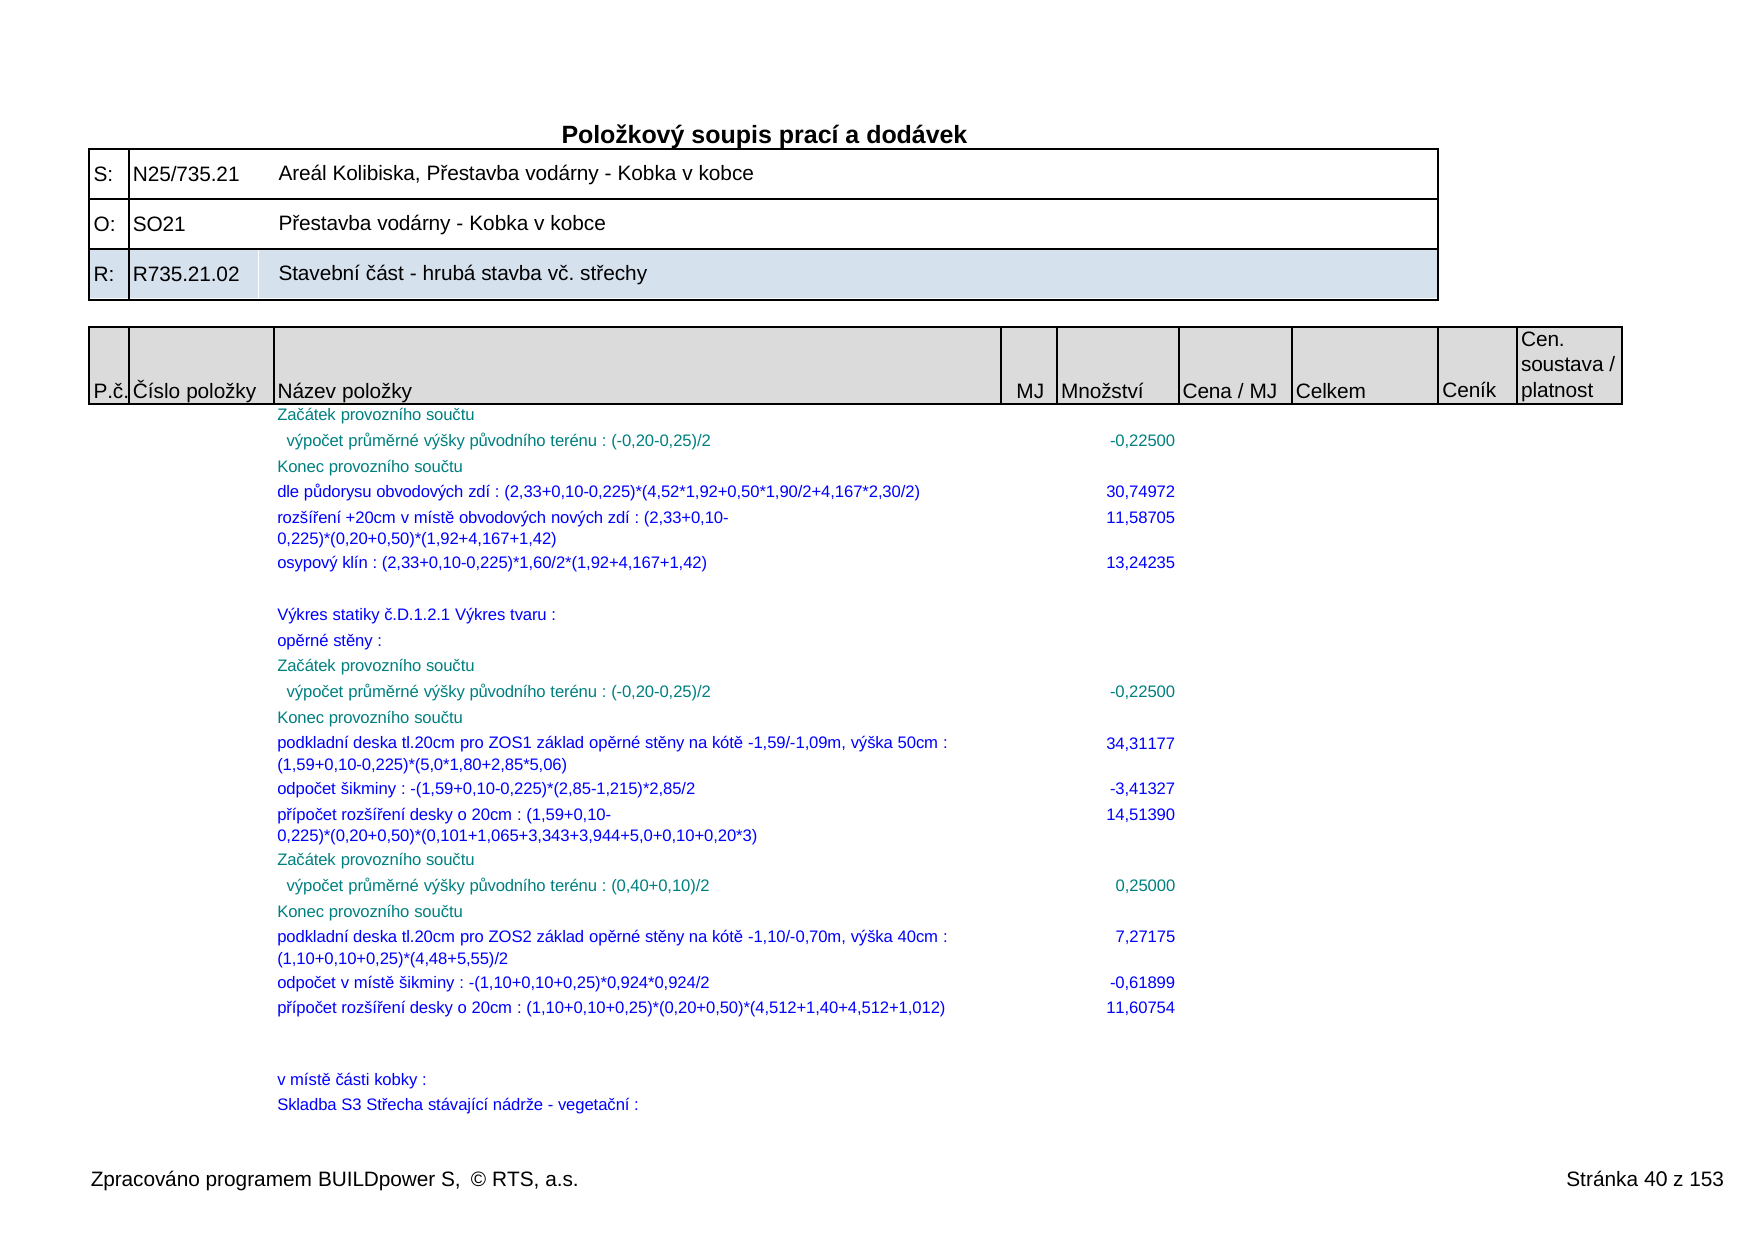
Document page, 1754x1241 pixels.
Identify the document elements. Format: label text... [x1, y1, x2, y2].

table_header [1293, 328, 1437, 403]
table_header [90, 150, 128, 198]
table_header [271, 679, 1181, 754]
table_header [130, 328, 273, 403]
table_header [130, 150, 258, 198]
text Skladba S3 Střecha stávající nádrže - vegetační : [277, 1095, 1733, 1114]
text Začátek provozního součtu [277, 405, 1733, 424]
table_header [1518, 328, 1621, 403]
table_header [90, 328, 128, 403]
text v místě části kobky : [277, 1069, 1733, 1088]
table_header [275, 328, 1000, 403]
text Výkres statiky č.D.1.2.1 Výkres tvaru : opěrné stěny : [277, 605, 579, 649]
text Začátek provozního součtu [277, 656, 1733, 675]
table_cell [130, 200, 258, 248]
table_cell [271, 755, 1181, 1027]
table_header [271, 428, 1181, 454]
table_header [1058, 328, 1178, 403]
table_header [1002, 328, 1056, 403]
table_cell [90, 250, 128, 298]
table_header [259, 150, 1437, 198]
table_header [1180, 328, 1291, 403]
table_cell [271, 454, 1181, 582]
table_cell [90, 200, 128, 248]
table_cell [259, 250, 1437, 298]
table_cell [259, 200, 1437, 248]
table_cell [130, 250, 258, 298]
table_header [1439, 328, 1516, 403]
